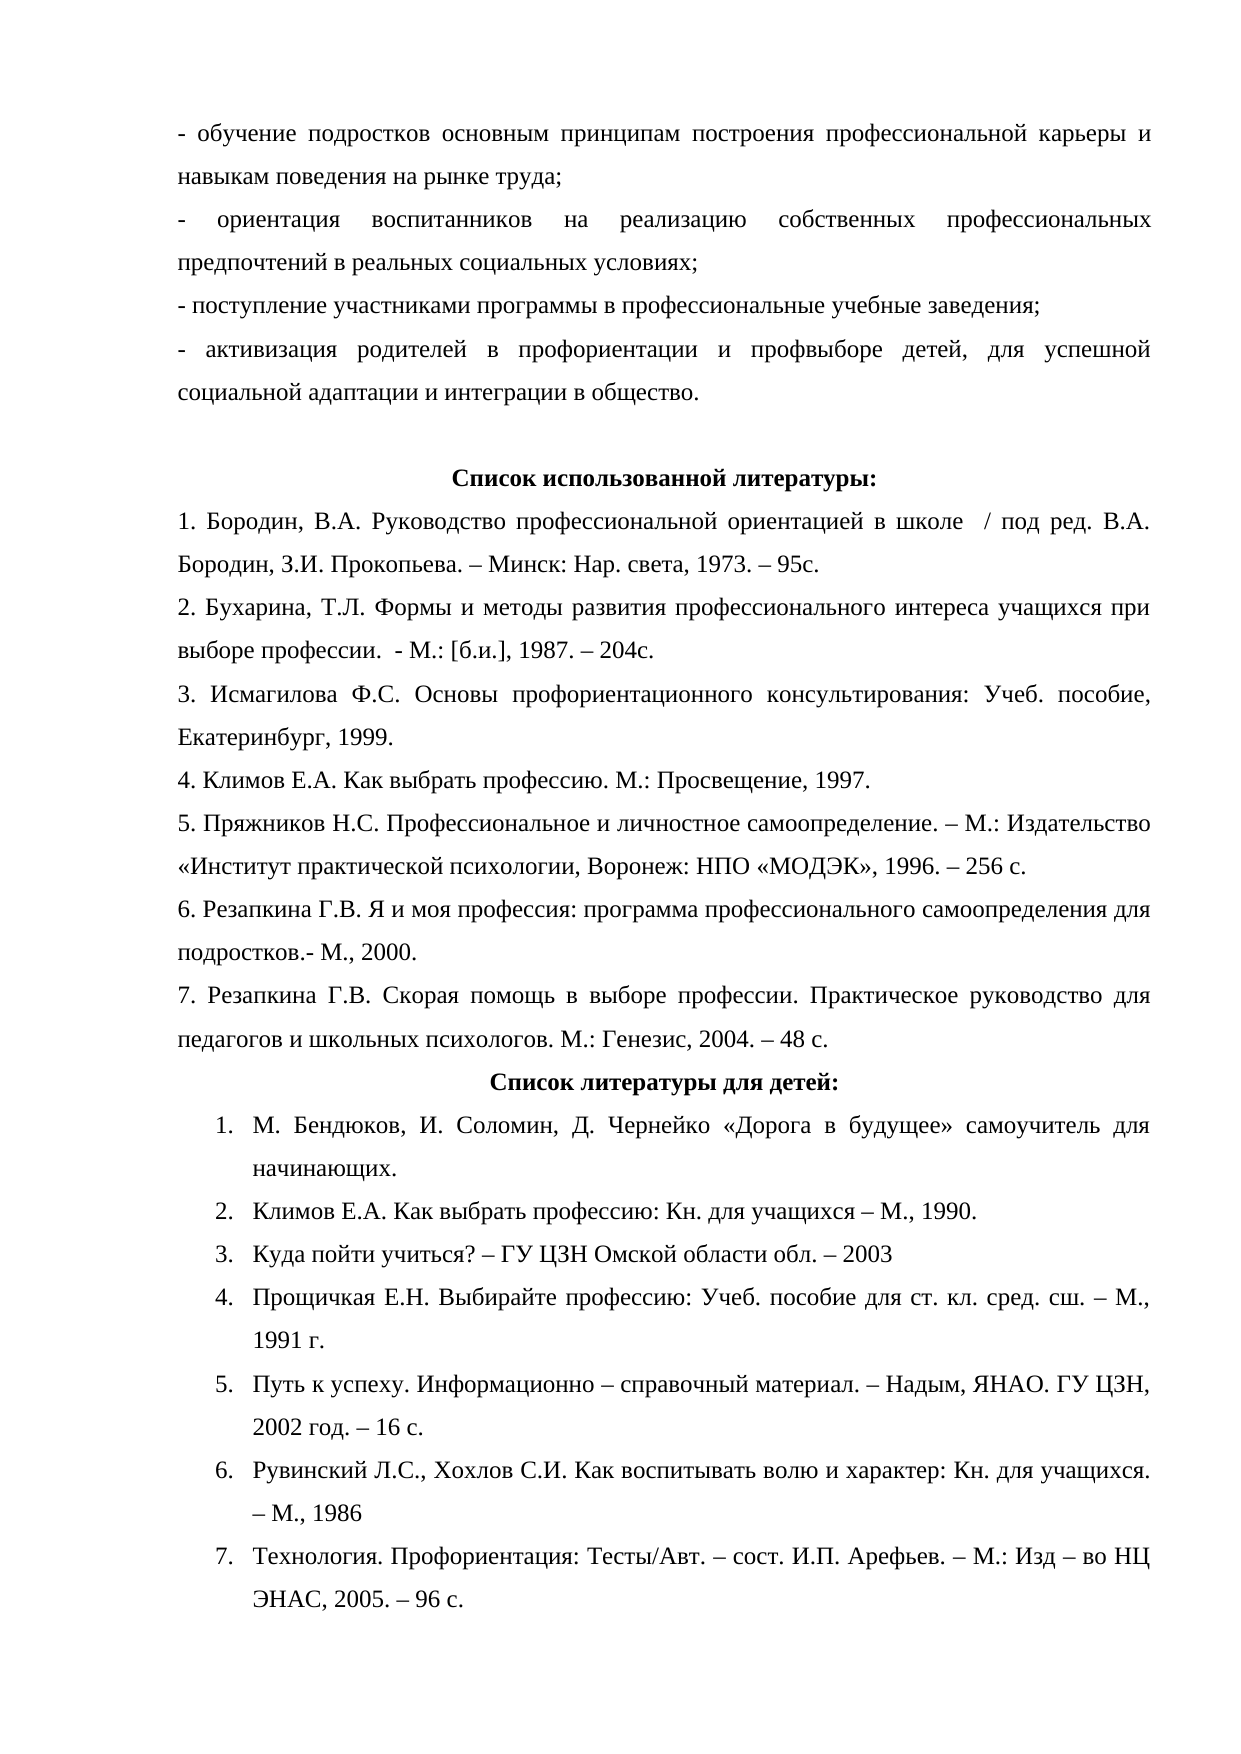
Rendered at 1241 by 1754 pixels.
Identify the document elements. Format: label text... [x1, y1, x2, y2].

text - поступление участниками программы в профессиональные учебные заведения; [177, 291, 1152, 319]
text 5. Пряжников Н.С. Профессиональное и личностное самоопределение. – М.: Издательство «Институт практической психологии, Воронеж: НПО «МОДЭК», 1996. – 256 с. [177, 808, 1152, 880]
text 4. Климов Е.А. Как выбрать профессию. М.: Просвещение, 1997. [177, 765, 1152, 794]
list Рувинский Л.С., Хохлов С.И. Как воспитывать волю и характер: Кн. для учащихся. – М., 1986 [215, 1455, 1152, 1527]
text Список использованной литературы: [177, 463, 1152, 492]
list Технология. Профориентация: Тесты/Авт. – сост. И.П. Арефьев. – М.: Изд – во НЦ ЭНАС, 2005. – 96 с. [215, 1541, 1152, 1613]
list Куда пойти учиться? – ГУ ЦЗН Омской области обл. – 2003 [215, 1239, 1152, 1268]
text - активизация родителей в профориентации и профвыборе детей, для успешной социальной адаптации и интеграции в общество. [177, 334, 1152, 406]
list Путь к успеху. Информационно – справочный материал. – Надым, ЯНАО. ГУ ЦЗН, 2002 год. – 16 с. [215, 1369, 1152, 1441]
list М. Бендюков, И. Соломин, Д. Чернейко «Дорога в будущее» самоучитель для начинающих. [215, 1110, 1152, 1182]
text Список литературы для детей: [177, 1067, 1152, 1096]
text 6. Резапкина Г.В. Я и моя профессия: программа профессионального самоопределения для подростков.- М., 2000. [177, 894, 1152, 966]
text 1. Бородин, В.А. Руководство профессиональной ориентацией в школе / под ред. В.А. Бородин, З.И. Прокопьева. – Минск: Нар. света, 1973. – 95с. [177, 506, 1152, 578]
text 3. Исмагилова Ф.С. Основы профориентационного консультирования: Учеб. пособие, Екатеринбург, 1999. [177, 679, 1152, 751]
list Прощичкая Е.Н. Выбирайте профессию: Учеб. пособие для ст. кл. сред. сш. – М., 1991 г. [215, 1282, 1152, 1354]
list Климов Е.А. Как выбрать профессию: Кн. для учащихся – М., 1990. [215, 1196, 1152, 1225]
text 2. Бухарина, Т.Л. Формы и методы развития профессионального интереса учащихся при выборе профессии. - М.: [б.и.], 1987. – 204с. [177, 592, 1152, 664]
text 7. Резапкина Г.В. Скорая помощь в выборе профессии. Практическое руководство для педагогов и школьных психологов. М.: Генезис, 2004. – 48 с. [177, 981, 1152, 1052]
text - обучение подростков основным принципам построения профессиональной карьеры и навыкам поведения на рынке труда; [177, 118, 1152, 190]
text - ориентация воспитанников на реализацию собственных профессиональных предпочтений в реальных социальных условиях; [177, 204, 1152, 276]
